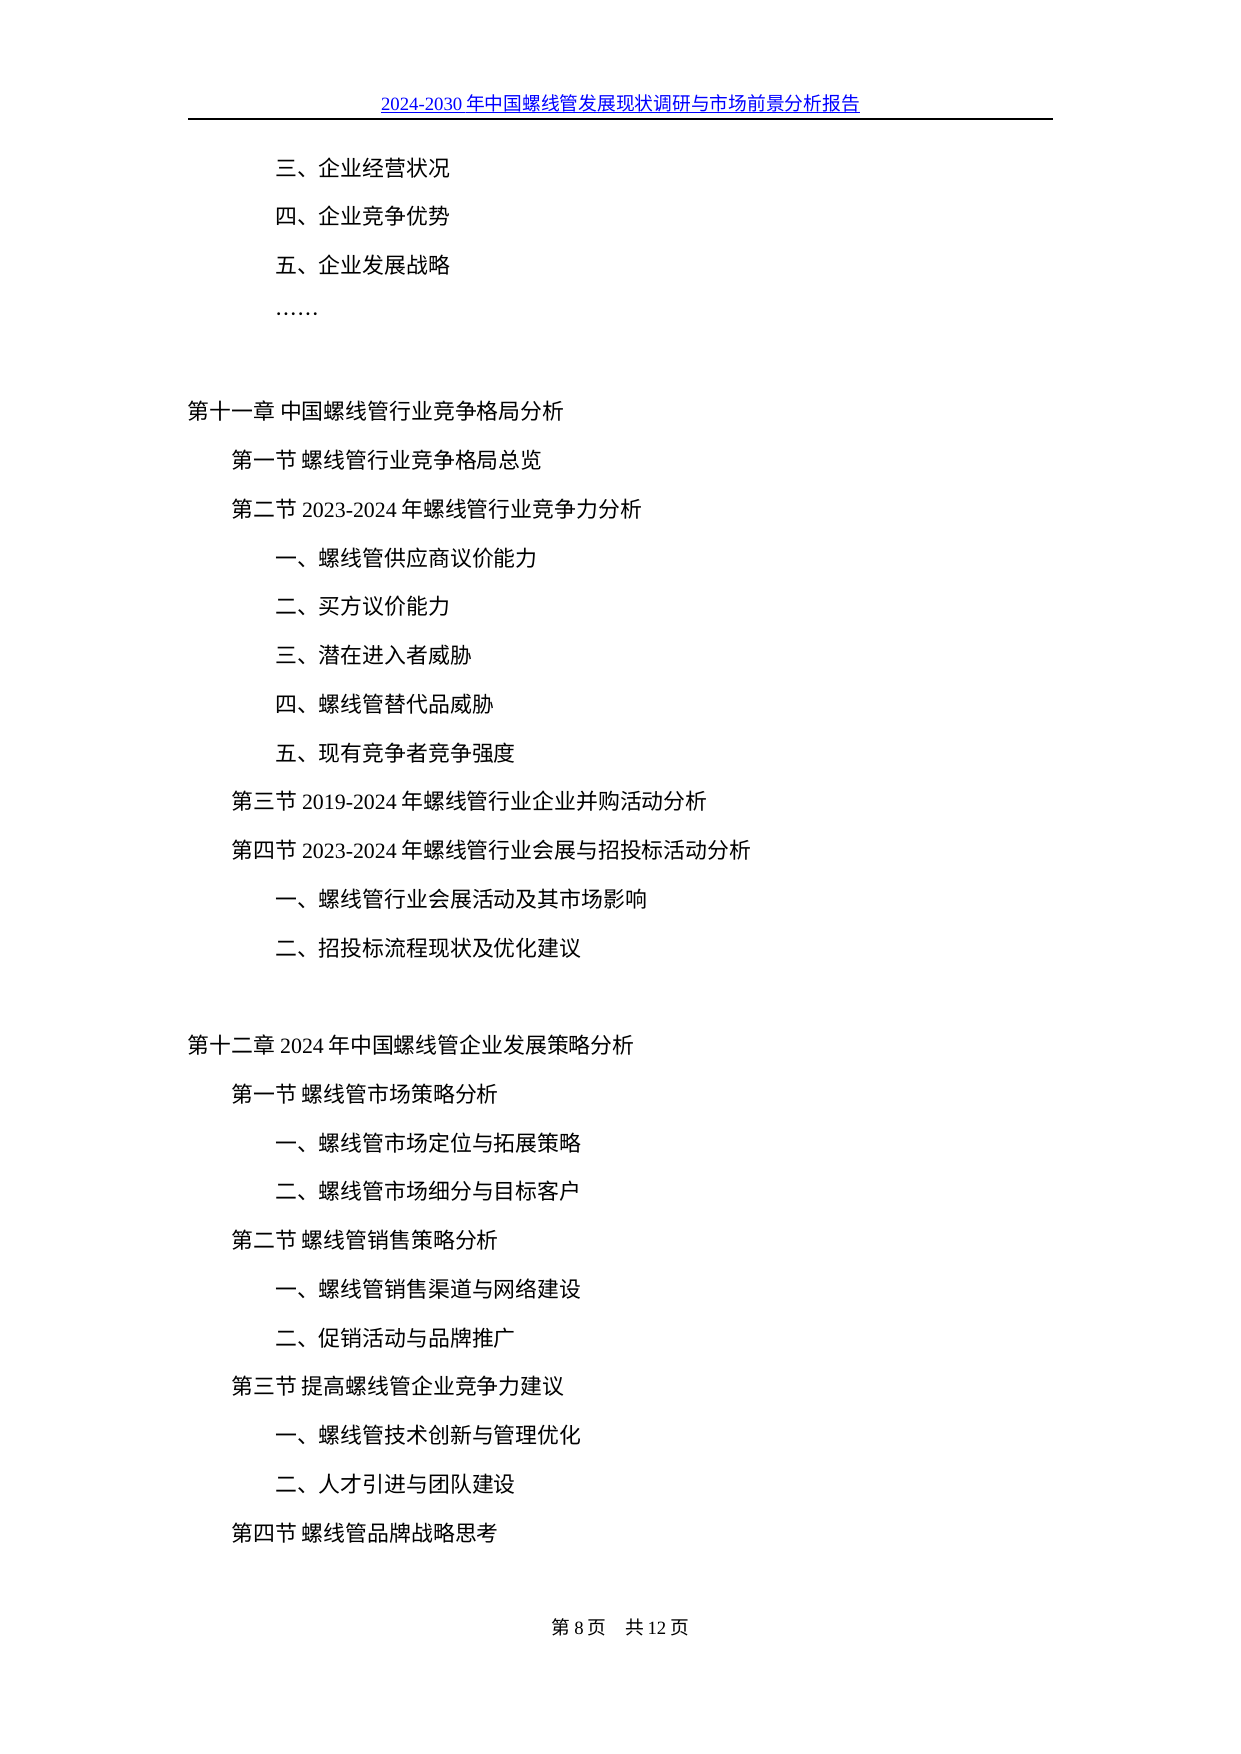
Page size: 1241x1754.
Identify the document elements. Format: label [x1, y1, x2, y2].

text [187, 150, 1053, 1548]
